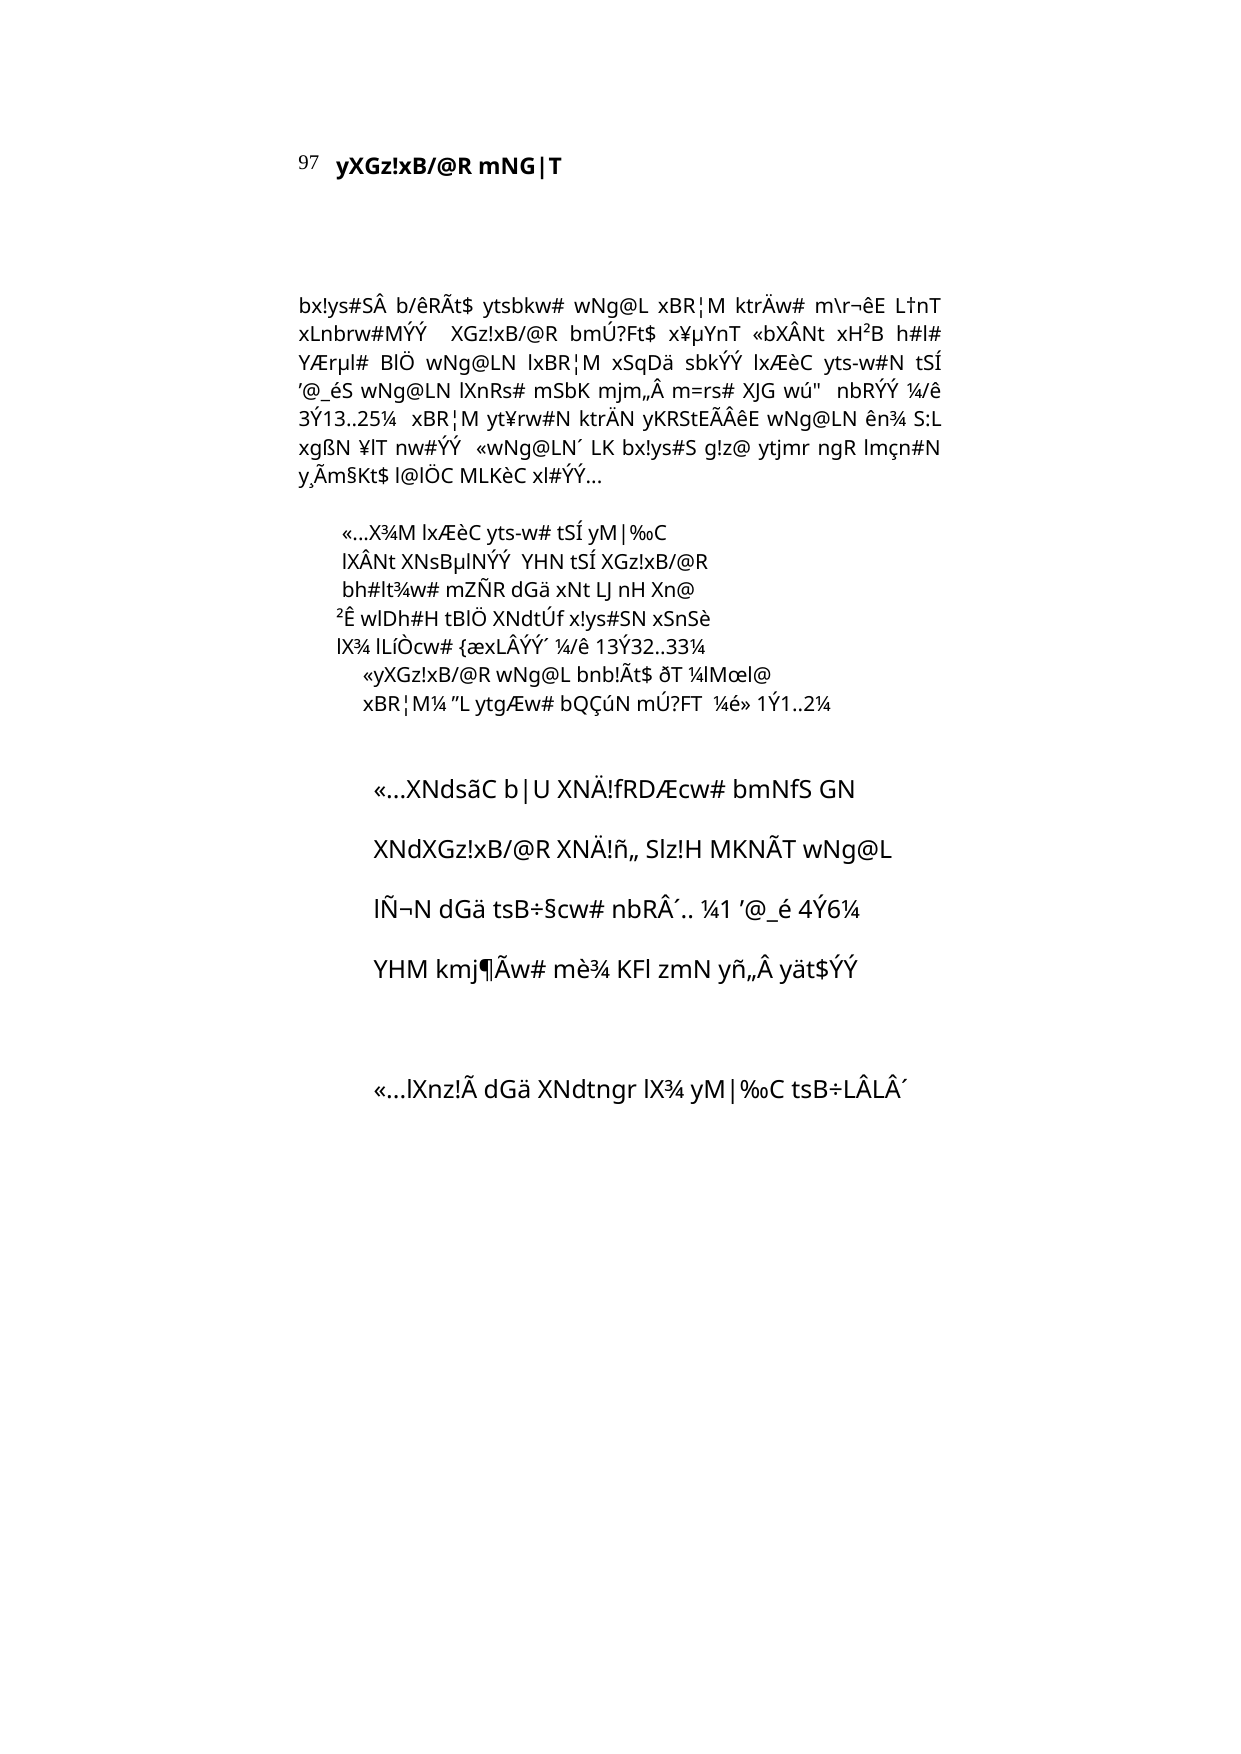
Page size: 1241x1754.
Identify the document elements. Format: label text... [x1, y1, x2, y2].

text lX¾ lLíÒcw# {æxLÂÝÝ´ ¼/ê 13Ý32..33¼ [298, 632, 942, 661]
text «...X¾M lxÆèC yts-w# tSÍ yM|‰C [298, 518, 942, 547]
text «...lXnz!Ã dGä XNdtngr lX¾ yM|‰C tsB÷LÂLÂ´ [373, 1071, 942, 1105]
text «yXGz!xB/@R wNg@L bnb!Ãt$ ðT ¼lMœl@ [357, 661, 942, 689]
text xBR¦M¼ ”L ytgÆw# bQÇúN mÚ?FT ¼é» 1Ý1..2¼ [357, 689, 942, 717]
text bh#lt¾w# mZÑR dGä xNt LJ nH Xn@ [298, 575, 942, 604]
text ²Ê wlDh#H tBlÖ XNdtÚf x!ys#SN xSnSè [298, 604, 942, 632]
text «...XNdsãC b|U XNÄ!fRDÆcw# bmNfS GN [373, 771, 942, 805]
text YHM kmj¶Ãw# mè¾ KFl zmN yñ„Â yät$ÝÝ [373, 951, 942, 985]
text XNdXGz!xB/@R XNÄ!ñ„ Slz!H MKNÃT wNg@L [373, 831, 942, 865]
text bx!ys#SÂ b/êRÃt$ ytsbkw# wNg@L xBR¦M ktrÄw# m\r¬êE L†nT xLnbrw#MÝÝ XGz!xB/@R bmÚ?Ft$ x¥µYnT «bXÂNt xH²B h#l# YÆrµl# BlÖ wNg@LN lxBR¦M xSqDä sbkÝÝ lxÆèC yts-w#N tSÍ ’@_éS wNg@LN lXnRs# mSbK mjm„Â m=rs# XJG wú" nbRÝÝ ¼/ê 3Ý13..25¼ xBR¦M yt¥rw#N ktrÄN yKRStEÃÂêE wNg@LN ên¾ S:L xgßN ¥lT nw#ÝÝ «wNg@LN´ LK bx!ys#S g!z@ ytjmr ngR lmçn#N y¸Ãm§Kt$ l@lÖC MLKèC xl#ÝÝ... [298, 291, 942, 490]
text lÑ¬N dGä tsB÷§cw# nbRÂ´.. ¼1 ’@_é 4Ý6¼ [373, 891, 942, 925]
text lXÂNt XNsBµlNÝÝ YHN tSÍ XGz!xB/@R [298, 547, 942, 575]
